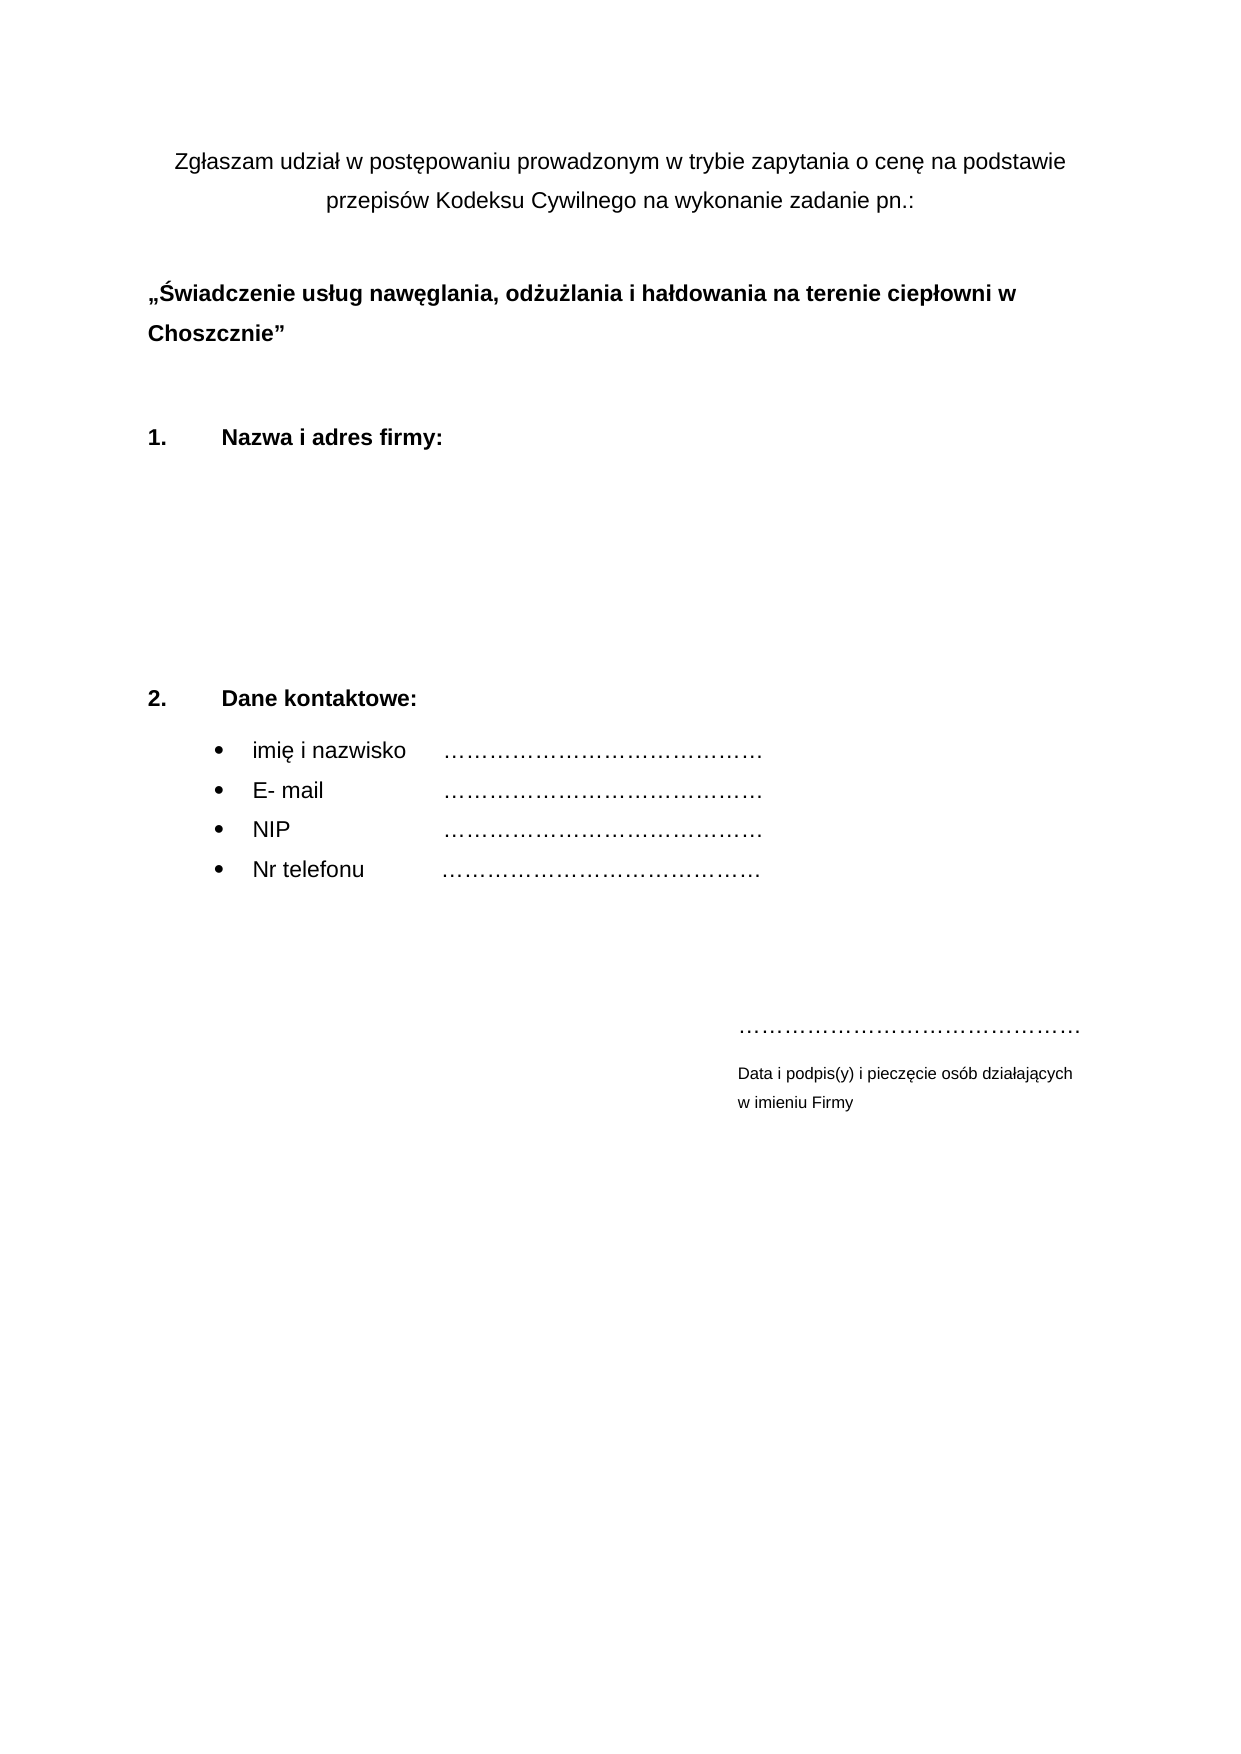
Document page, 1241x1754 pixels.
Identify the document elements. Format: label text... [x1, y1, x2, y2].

text 1. Nazwa i adres firmy: [148, 424, 1093, 450]
list E- mail …………………………………… [215, 777, 1093, 803]
text 2. Dane kontaktowe: [148, 685, 1093, 712]
text Zgłaszam udział w postępowaniu prowadzonym w trybie zapytania o cenę na podstawie przepisów Kodeksu Cywilnego na wykonanie zadanie pn.: [148, 148, 1093, 213]
list imię i nazwisko …………………………………… [215, 737, 1093, 764]
text Data i podpis(y) i pieczęcie osób działających w imieniu Firmy [738, 1064, 1093, 1112]
text ……………………………………… [148, 1012, 1093, 1038]
text „Świadczenie usług nawęglania, odżużlania i hałdowania na terenie ciepłowni w Choszcznie” [148, 280, 1093, 346]
list NIP …………………………………… [215, 816, 1093, 843]
list Nr telefonu …………………………………… [215, 856, 1093, 882]
